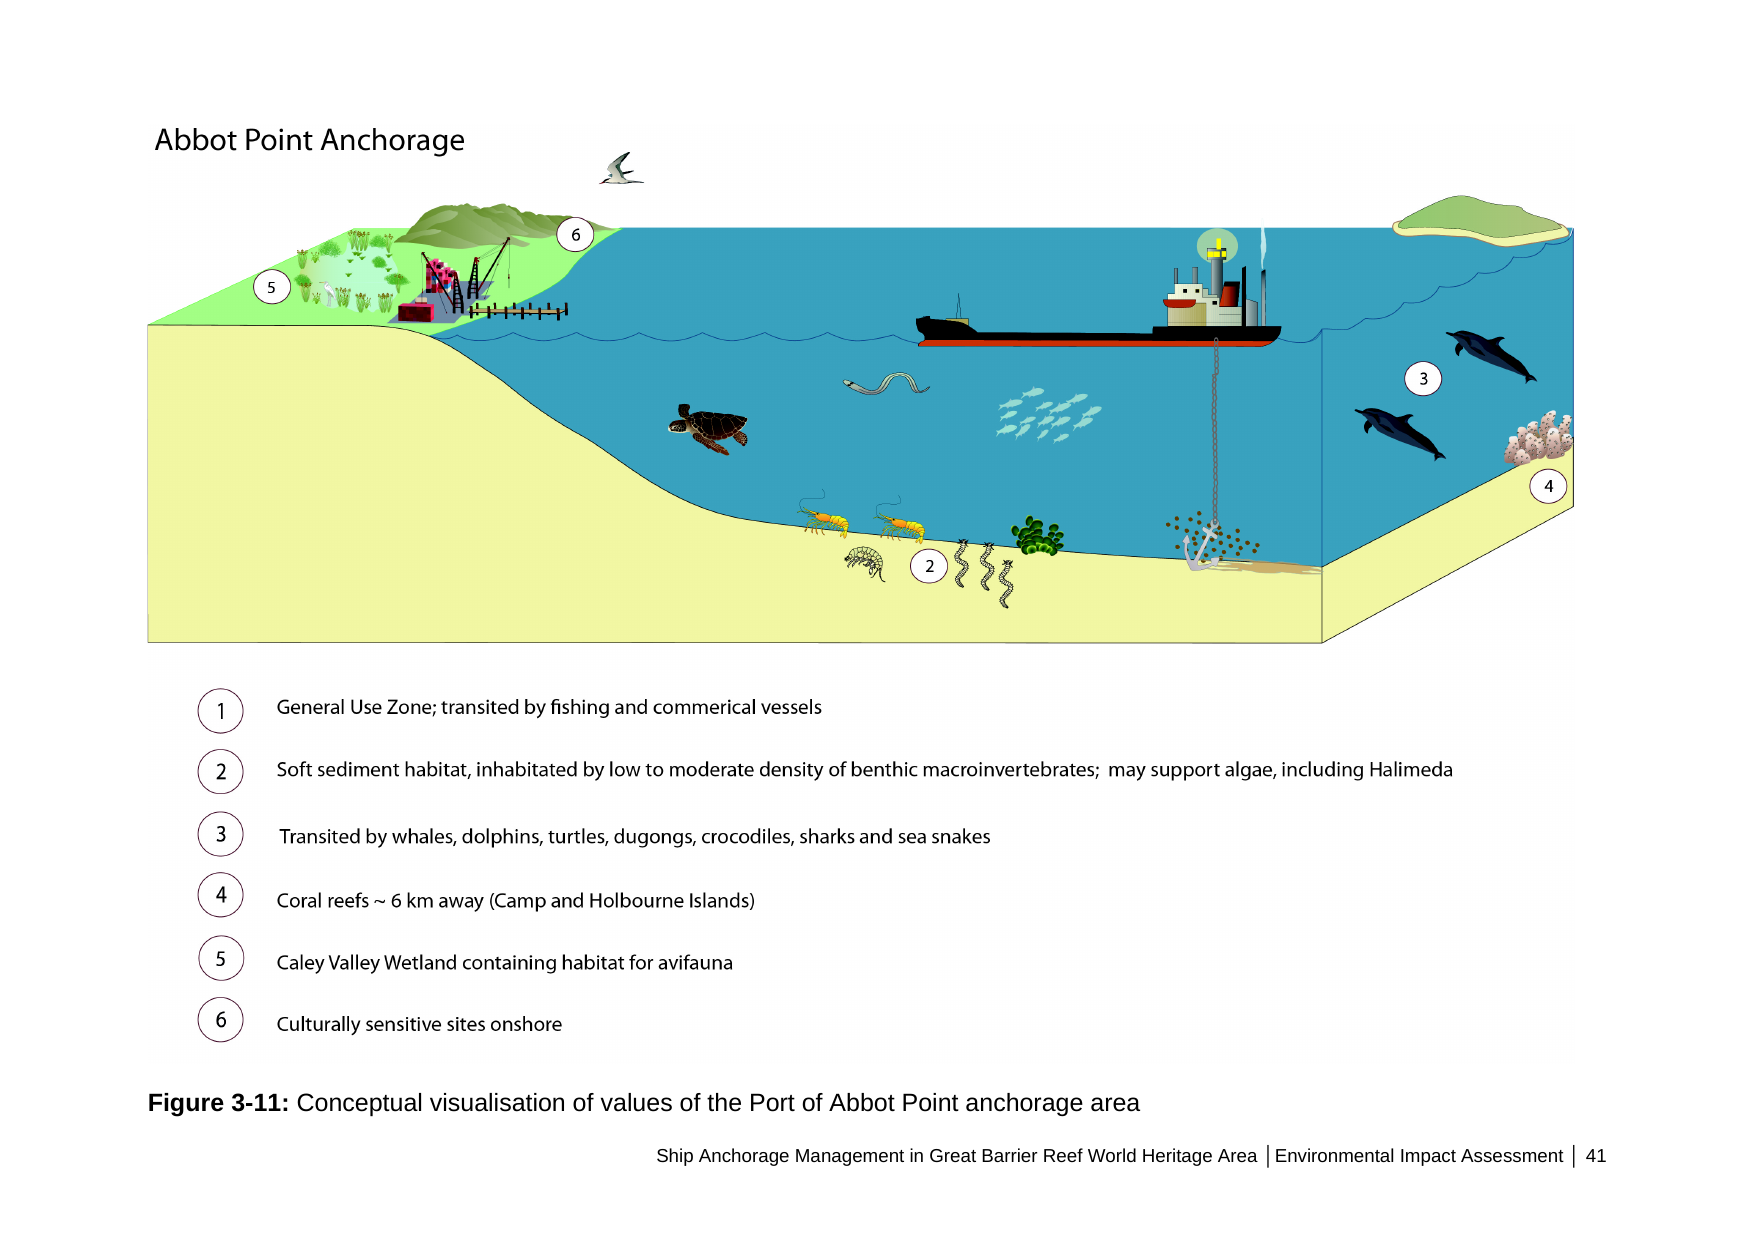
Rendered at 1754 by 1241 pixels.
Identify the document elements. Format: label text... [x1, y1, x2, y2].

picture [147, 124, 1575, 1064]
